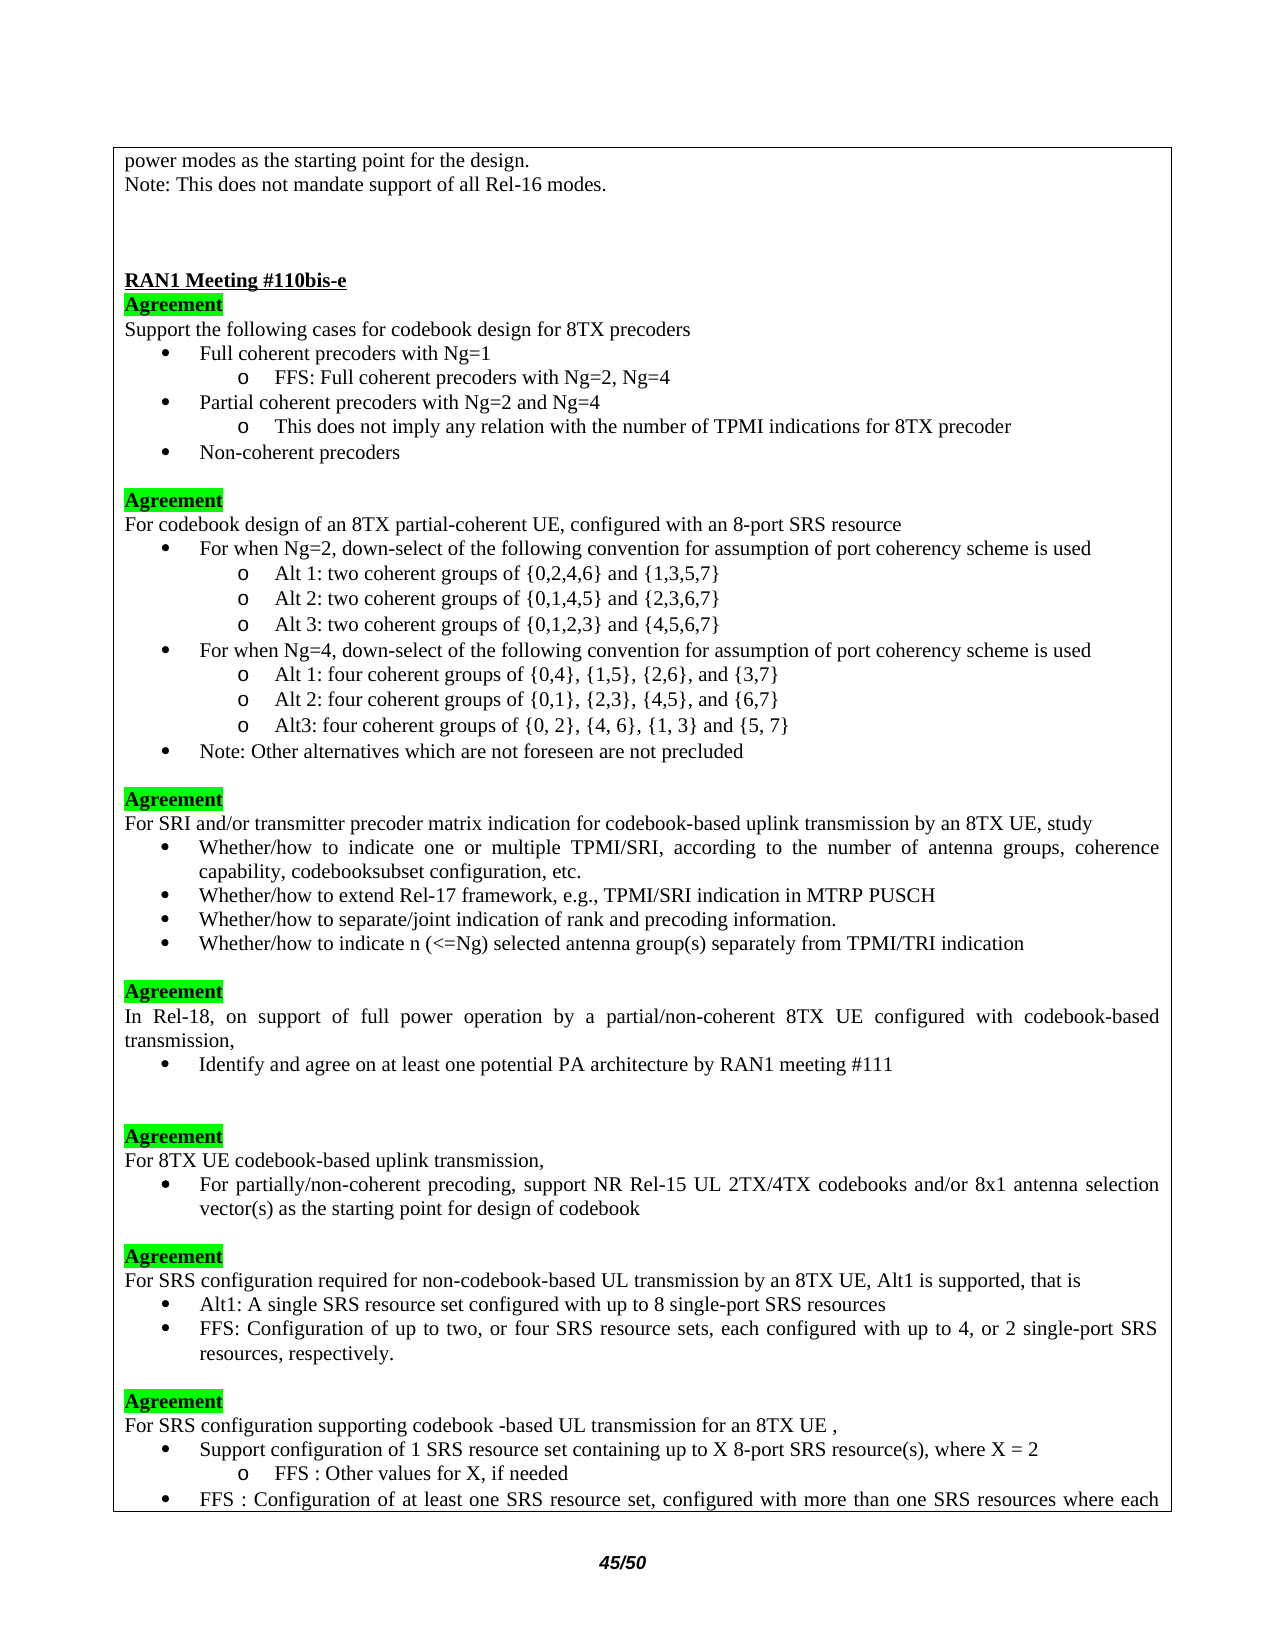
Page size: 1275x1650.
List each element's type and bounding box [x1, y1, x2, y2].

table_header [114, 148, 1171, 1511]
